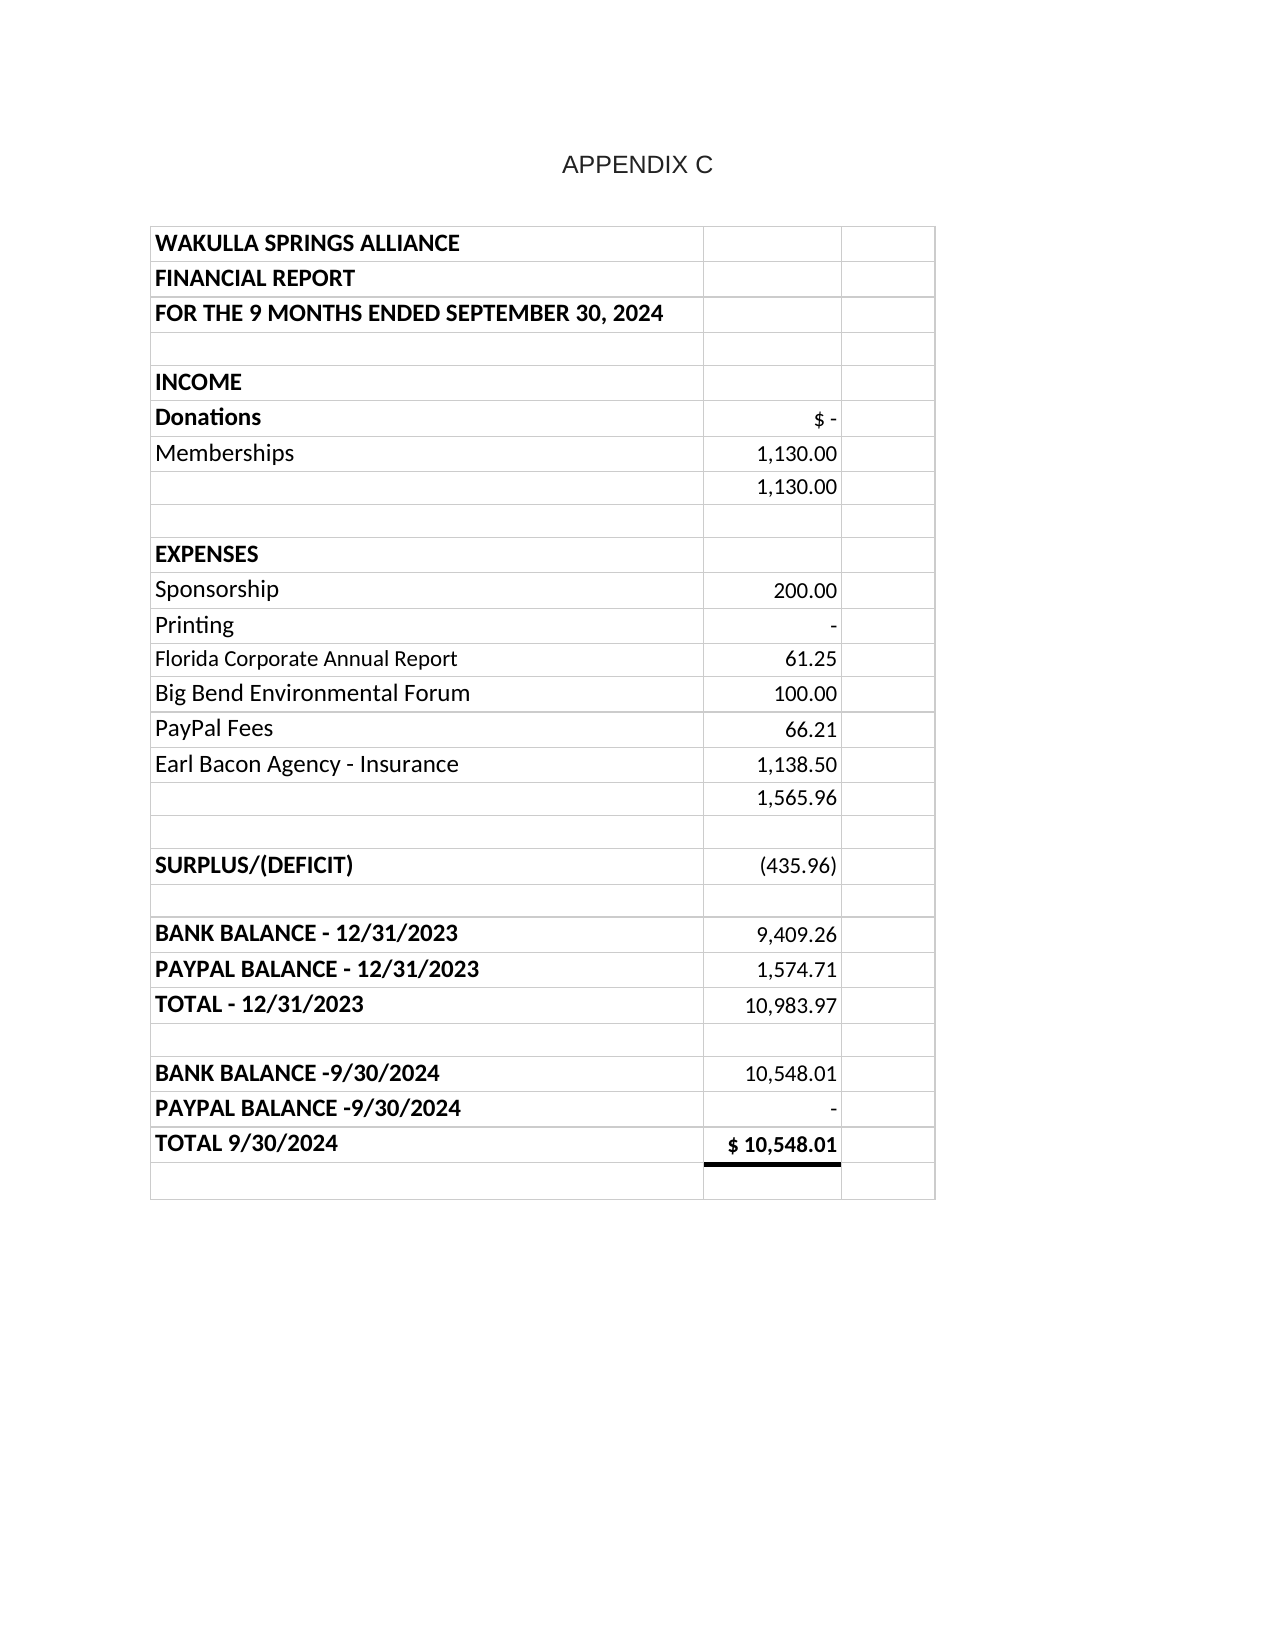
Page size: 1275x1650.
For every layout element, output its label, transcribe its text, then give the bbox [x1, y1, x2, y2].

text APPENDIX C [150, 150, 1125, 179]
table_cell [842, 472, 934, 504]
table_cell TOTAL 9/30/2024 [151, 1128, 703, 1162]
table_cell 9,409.26 [704, 918, 841, 952]
table_cell [842, 885, 934, 916]
table_cell [842, 1163, 934, 1198]
table_cell [842, 849, 934, 883]
table_cell [842, 713, 934, 747]
table_cell [151, 816, 703, 848]
table_cell [151, 472, 703, 504]
table_cell [842, 573, 934, 608]
table_cell BANK BALANCE -9/30/2024 [151, 1057, 703, 1091]
table_cell [704, 1167, 841, 1198]
table_cell [842, 1057, 934, 1091]
table_cell [842, 918, 934, 952]
table_cell [842, 988, 934, 1023]
table_cell 10,983.97 [704, 988, 841, 1023]
table_cell [151, 505, 703, 537]
table_cell [842, 748, 934, 782]
table_cell [842, 437, 934, 471]
table_cell 1,130.00 [704, 472, 841, 504]
table_header [704, 227, 841, 261]
table_cell [151, 333, 703, 365]
table_cell [842, 333, 934, 365]
table_cell PAYPAL BALANCE - 12/31/2023 [151, 953, 703, 987]
table_cell [704, 298, 841, 332]
table_cell [151, 1024, 703, 1056]
table_cell 1,138.50 [704, 748, 841, 782]
table_cell $ - [704, 401, 841, 436]
table_cell Memberships [151, 437, 703, 471]
table_cell FOR THE 9 MONTHS ENDED SEPTEMBER 30, 2024 [151, 298, 703, 332]
table_cell - [704, 609, 841, 643]
table_cell [704, 333, 841, 365]
table_cell $ 10,548.01 [704, 1128, 841, 1162]
table_cell [704, 262, 841, 296]
table_cell FINANCIAL REPORT [151, 262, 703, 296]
table_cell [842, 1024, 934, 1056]
table_header [842, 227, 934, 261]
table_cell 1,130.00 [704, 437, 841, 471]
table_cell 1,565.96 [704, 783, 841, 815]
table_cell Sponsorship [151, 573, 703, 608]
table_cell [704, 816, 841, 848]
table_cell 100.00 [704, 677, 841, 711]
table_cell [842, 505, 934, 537]
table_cell SURPLUS/(DEFICIT) [151, 849, 703, 883]
table_cell 10,548.01 [704, 1057, 841, 1091]
table_cell [704, 885, 841, 916]
table_cell (435.96) [704, 849, 841, 883]
table_cell - [704, 1092, 841, 1126]
table_cell [842, 1128, 934, 1162]
table_cell Big Bend Environmental Forum [151, 677, 703, 711]
table_cell [842, 298, 934, 332]
table_cell Printing [151, 609, 703, 643]
table_cell Donations [151, 401, 703, 436]
table_cell 200.00 [704, 573, 841, 608]
table_cell 1,574.71 [704, 953, 841, 987]
table_cell Florida Corporate Annual Report [151, 644, 703, 676]
table_cell [842, 783, 934, 815]
table_cell [842, 644, 934, 676]
table_cell BANK BALANCE - 12/31/2023 [151, 918, 703, 952]
table_cell 61.25 [704, 644, 841, 676]
table_cell [151, 885, 703, 916]
table_cell [704, 538, 841, 572]
table_cell Earl Bacon Agency - Insurance [151, 748, 703, 782]
table_cell PayPal Fees [151, 713, 703, 747]
table_cell [842, 609, 934, 643]
table_header WAKULLA SPRINGS ALLIANCE [151, 227, 703, 261]
table_cell [704, 505, 841, 537]
table_cell [842, 262, 934, 296]
table_cell [704, 1024, 841, 1056]
table_cell [704, 366, 841, 400]
table_cell INCOME [151, 366, 703, 400]
table_cell [842, 953, 934, 987]
table_cell 66.21 [704, 713, 841, 747]
table_cell TOTAL - 12/31/2023 [151, 988, 703, 1023]
table_cell [842, 538, 934, 572]
table_cell [842, 366, 934, 400]
table_cell PAYPAL BALANCE -9/30/2024 [151, 1092, 703, 1126]
table_cell [151, 1163, 703, 1198]
table_cell [842, 1092, 934, 1126]
table_cell [842, 677, 934, 711]
table_cell [842, 816, 934, 848]
table_cell [842, 401, 934, 436]
table_cell [151, 783, 703, 815]
table_cell EXPENSES [151, 538, 703, 572]
